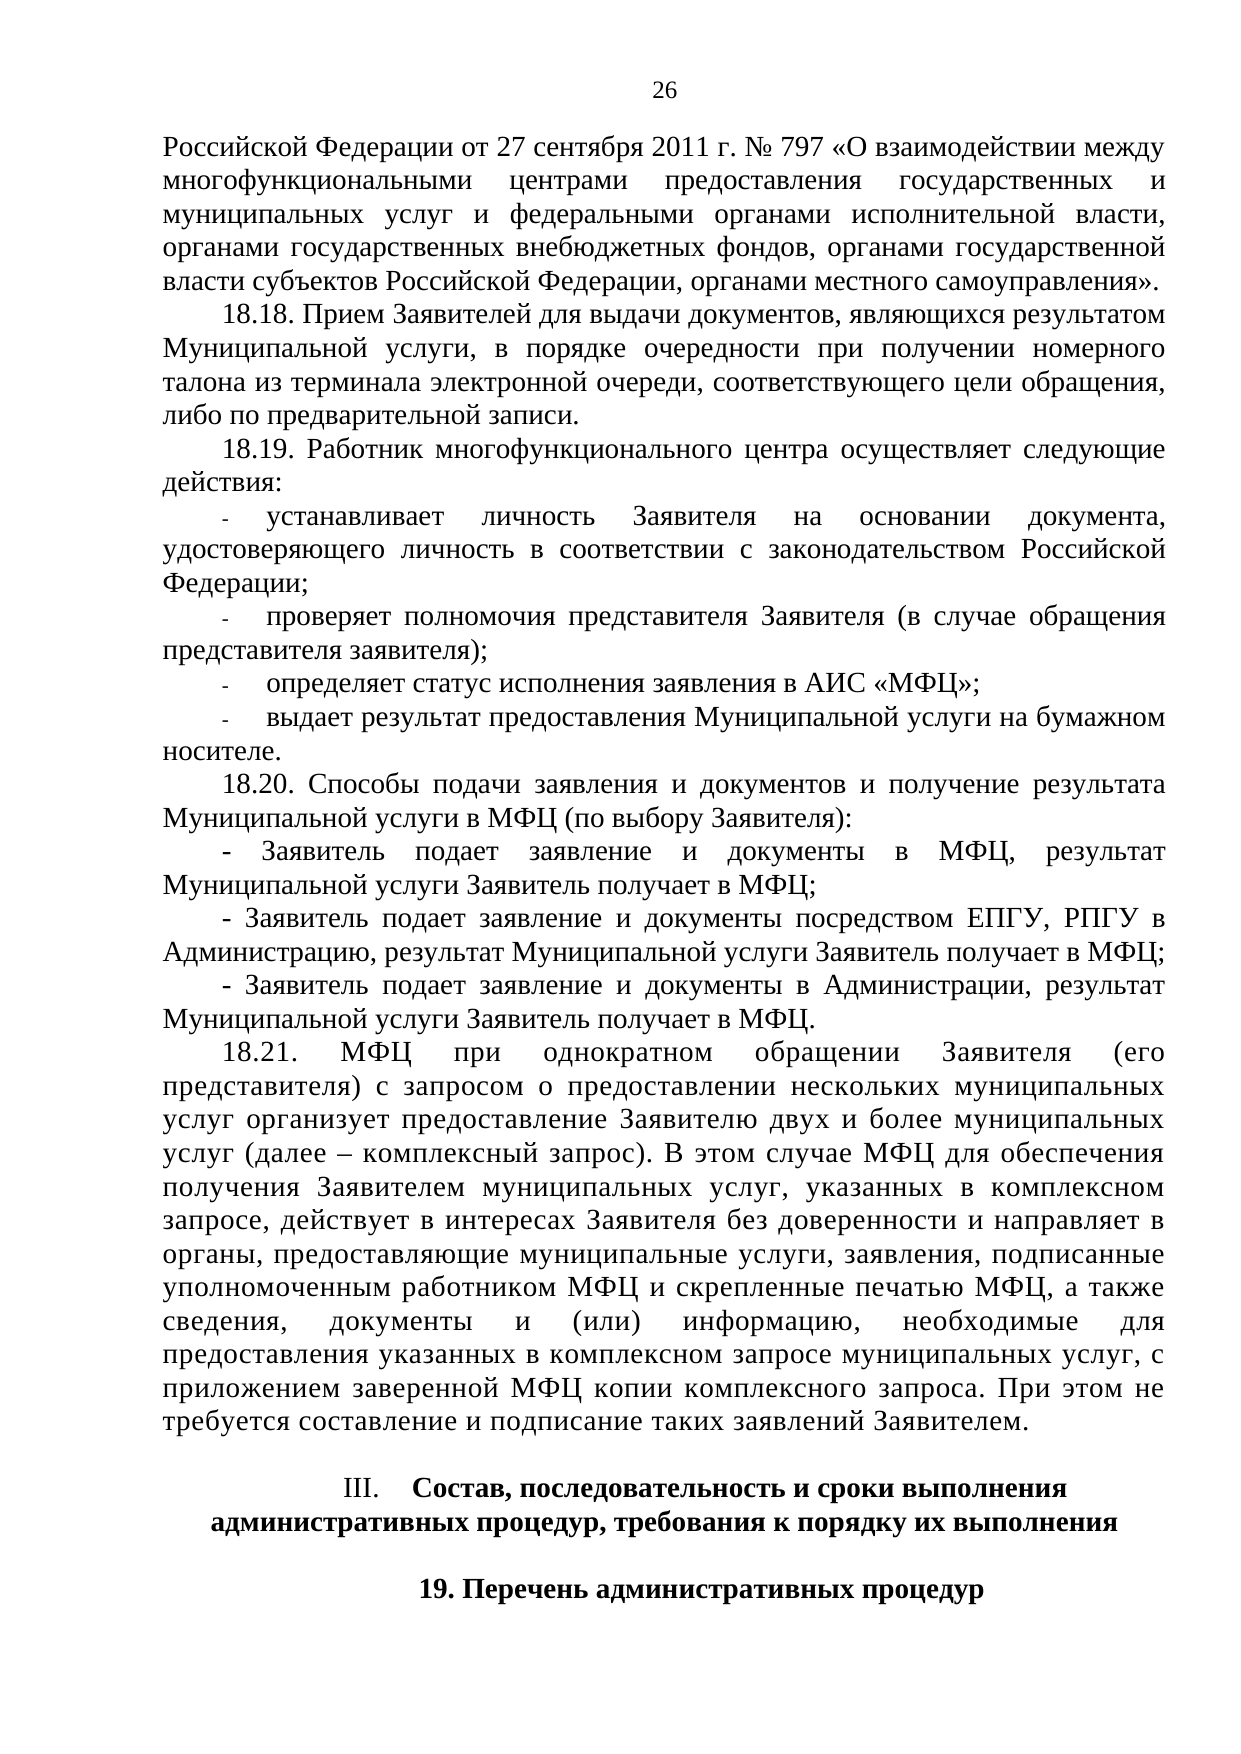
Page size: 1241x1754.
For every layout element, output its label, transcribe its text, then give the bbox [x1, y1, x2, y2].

text 19. Перечень административных процедур [162, 1571, 1167, 1605]
list устанавливает личность Заявителя на основании документа, удостоверяющего личность в соответствии с законодательством Российской Федерации; [162, 498, 1167, 598]
text - Заявитель подает заявление и документы в МФЦ, результат Муниципальной услуги Заявитель получает в МФЦ; [162, 833, 1167, 900]
text - Заявитель подает заявление и документы посредством ЕПГУ, РПГУ в Администрацию, результат Муниципальной услуги Заявитель получает в МФЦ; [162, 900, 1167, 967]
list проверяет полномочия представителя Заявителя (в случае обращения представителя заявителя); [162, 598, 1167, 666]
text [162, 129, 1167, 297]
text 18.19. Работник многофункционального центра осуществляет следующие действия: [162, 431, 1167, 498]
text - Заявитель подает заявление и документы в Администрации, результат Муниципальной услуги Заявитель получает в МФЦ. [162, 967, 1167, 1034]
list определяет статус исполнения заявления в АИС «МФЦ»; [162, 666, 1167, 699]
text 18.21. МФЦ при однократном обращении Заявителя (его представителя) с запросом о предоставлении нескольких муниципальных услуг организует предоставление Заявителю двух и более муниципальных услуг (далее – комплексный запрос). В этом случае МФЦ для обеспечения получения Заявителем муниципальных услуг, указанных в комплексном запросе, действует в интересах Заявителя без доверенности и направляет в органы, предоставляющие муниципальные услуги, заявления, подписанные уполномоченным работником МФЦ и скрепленные печатью МФЦ, а также сведения, документы и (или) информацию, необходимые для предоставления указанных в комплексном запросе муниципальных услуг, с приложением заверенной МФЦ копии комплексного запроса. При этом не требуется составление и подписание таких заявлений Заявителем. [162, 1034, 1167, 1437]
list выдает результат предоставления Муниципальной услуги на бумажном носителе. [162, 699, 1167, 766]
text 18.20. Способы подачи заявления и документов и получение результата Муниципальной услуги в МФЦ (по выбору Заявителя): [162, 766, 1167, 833]
text III. Состав, последовательность и сроки выполнения административных процедур, требования к порядку их выполнения [162, 1471, 1167, 1538]
text 18.18. Прием Заявителей для выдачи документов, являющихся результатом Муниципальной услуги, в порядке очередности при получении номерного талона из терминала электронной очереди, соответствующего цели обращения, либо по предварительной записи. [162, 297, 1167, 431]
